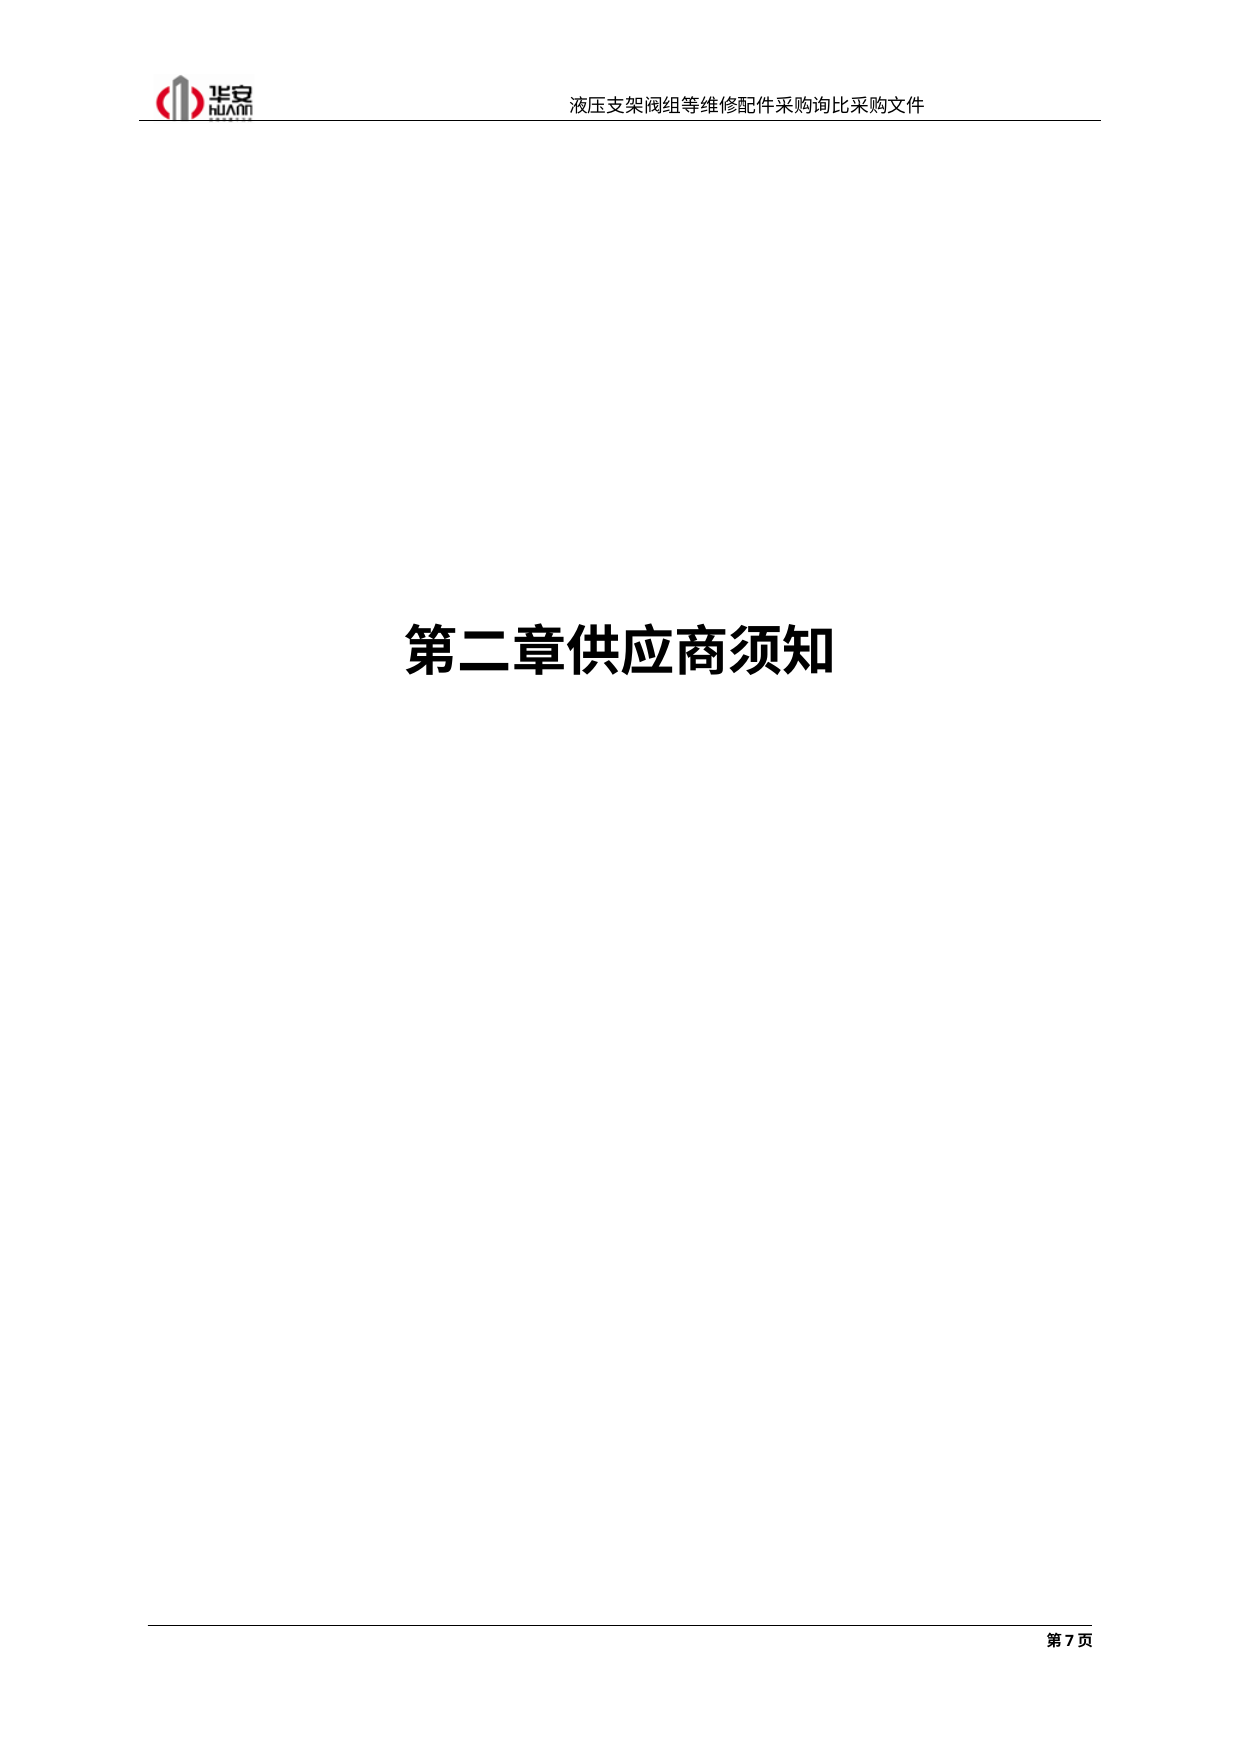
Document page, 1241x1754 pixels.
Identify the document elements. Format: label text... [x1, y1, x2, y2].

subtitle 第二章供应商须知 [148, 608, 1092, 686]
picture [153, 74, 255, 120]
